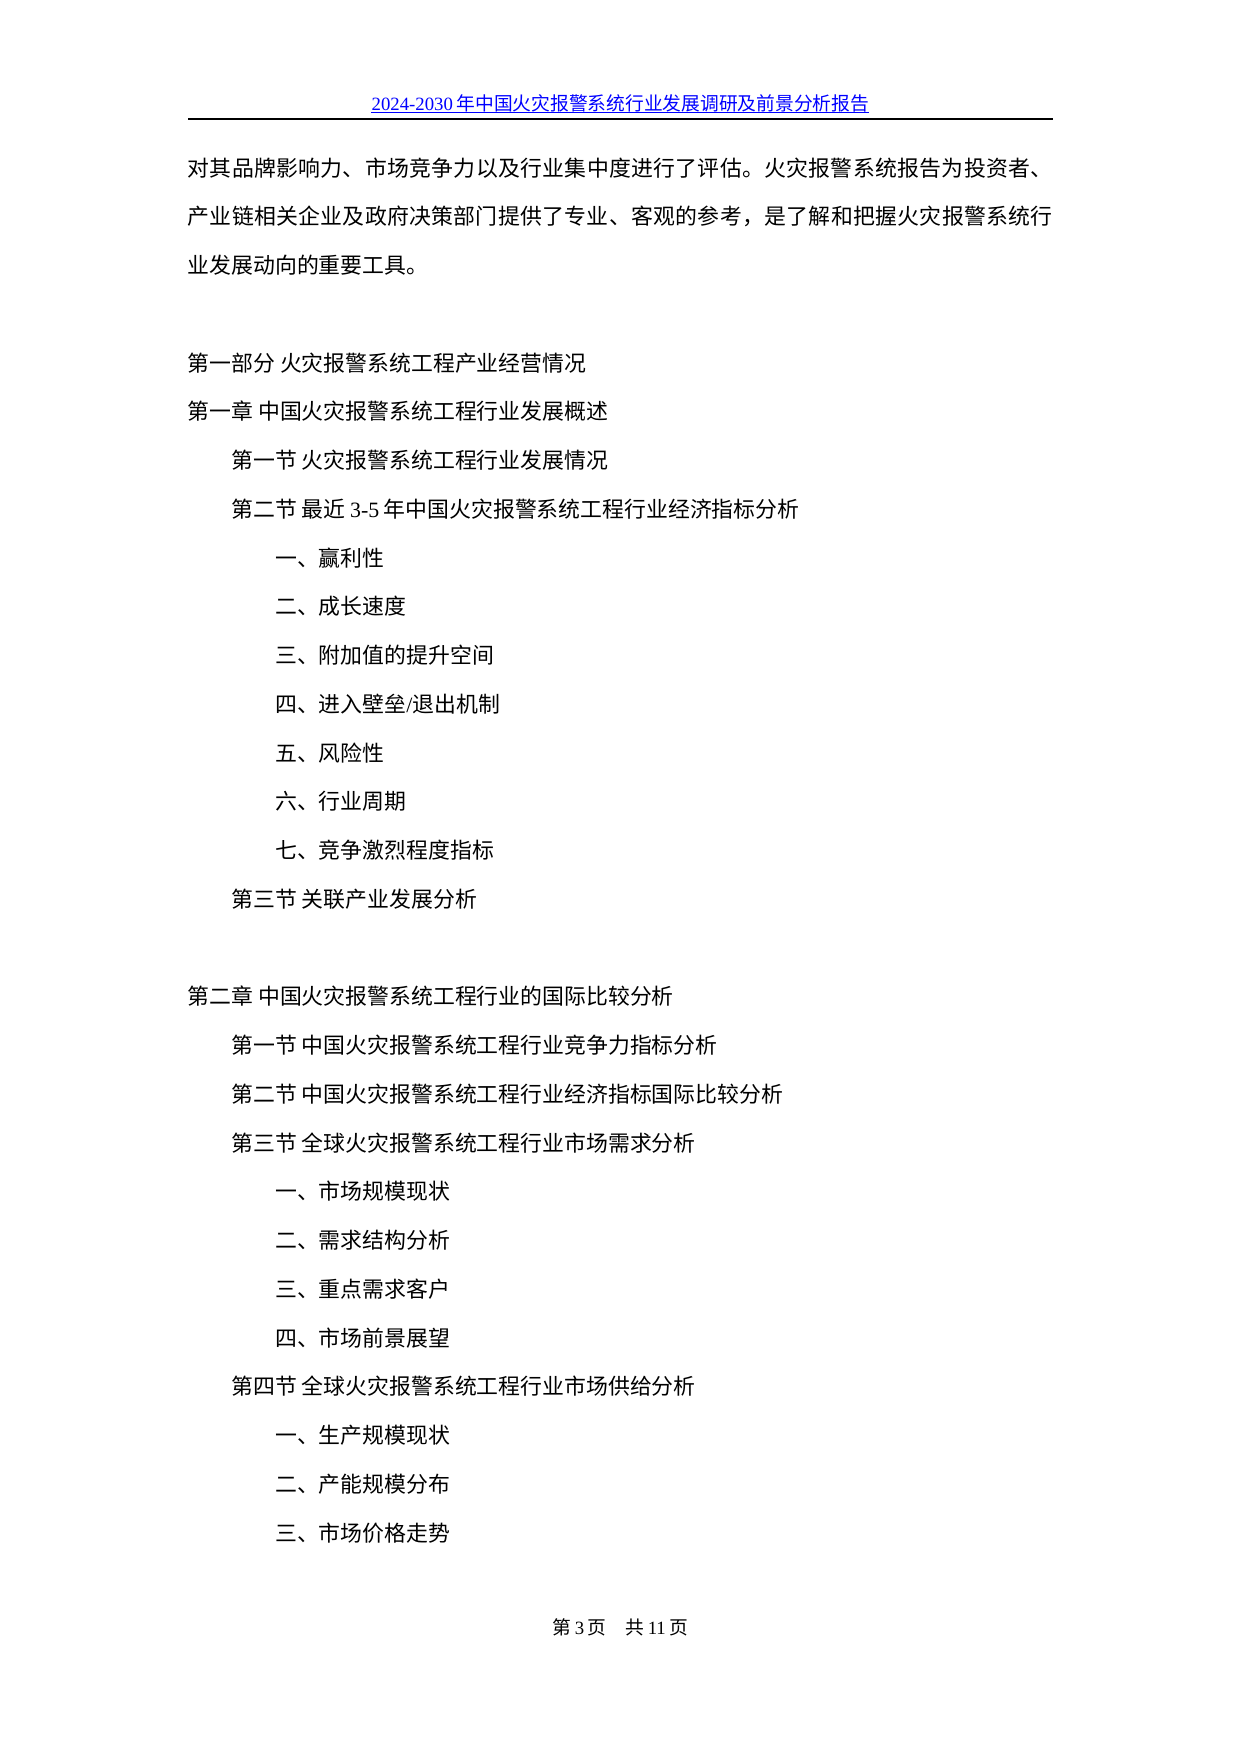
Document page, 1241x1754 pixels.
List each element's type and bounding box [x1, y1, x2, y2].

text [187, 150, 1053, 1548]
